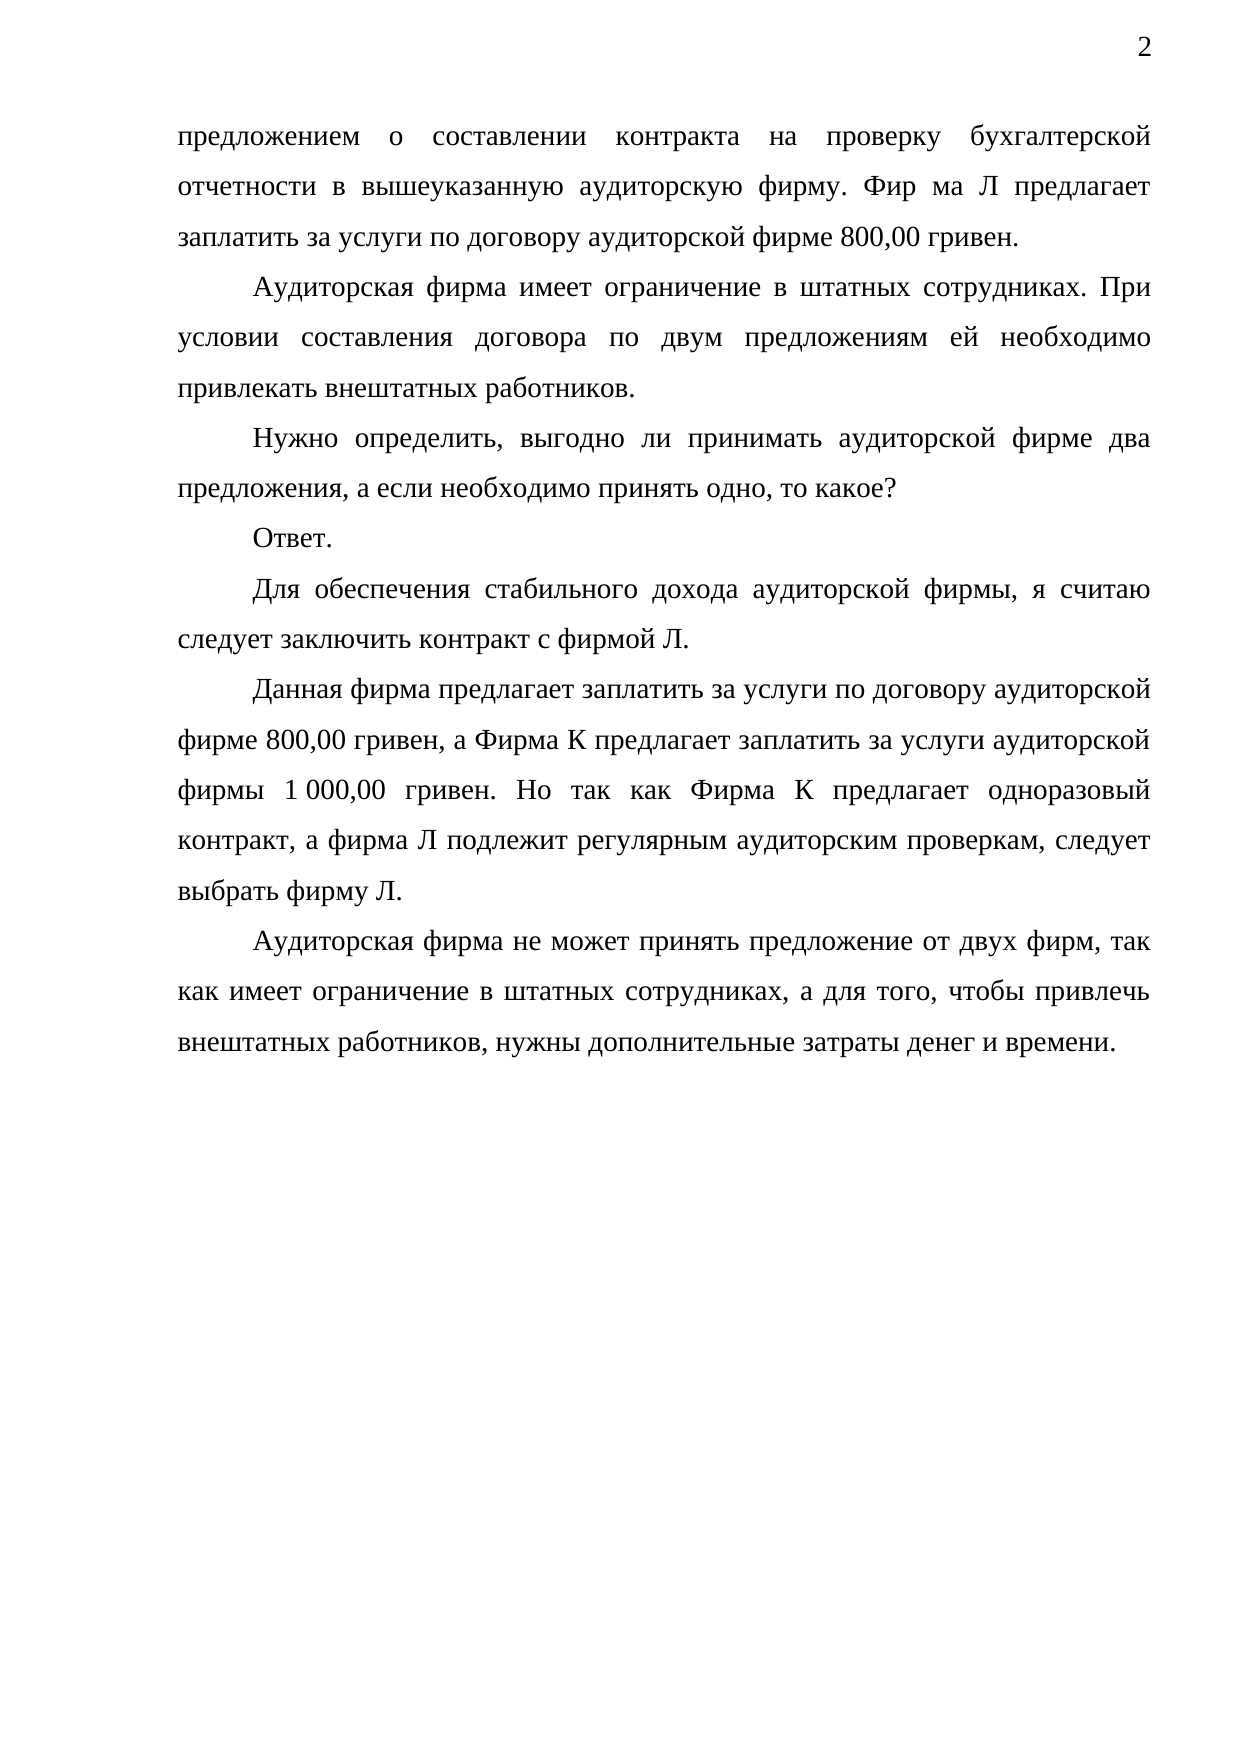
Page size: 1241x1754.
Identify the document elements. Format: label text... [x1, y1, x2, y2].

text Аудиторская фирма имеет ограничение в штатных сотрудниках. При условии составления договора по двум предложениям ей необходимо привлекать внештатных работников. [177, 269, 1152, 403]
text Ответ. [177, 521, 1152, 554]
text Нужно определить, выгодно ли принимать аудиторской фирме два предложения, а если необходимо принять одно, то какое? [177, 420, 1152, 504]
text Данная фирма предлагает заплатить за услуги по договору аудиторской фирме 800,00 гривен, а Фирма К предлагает заплатить за услуги аудиторской фирмы 1 000,00 гривен. Но так как Фирма К предлагает одноразовый контракт, а фирма Л подлежит регулярным аудиторским проверкам, следует выбрать фирму Л. [177, 672, 1152, 906]
text Для обеспечения стабильного дохода аудиторской фирмы, я считаю следует заключить контракт с фирмой Л. [177, 571, 1152, 655]
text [177, 118, 1152, 252]
text Аудиторская фирма не может принять предложение от двух фирм, так как имеет ограничение в штатных сотрудниках, а для того, чтобы привлечь внештатных работников, нужны дополнительные затраты денег и времени. [177, 923, 1152, 1057]
